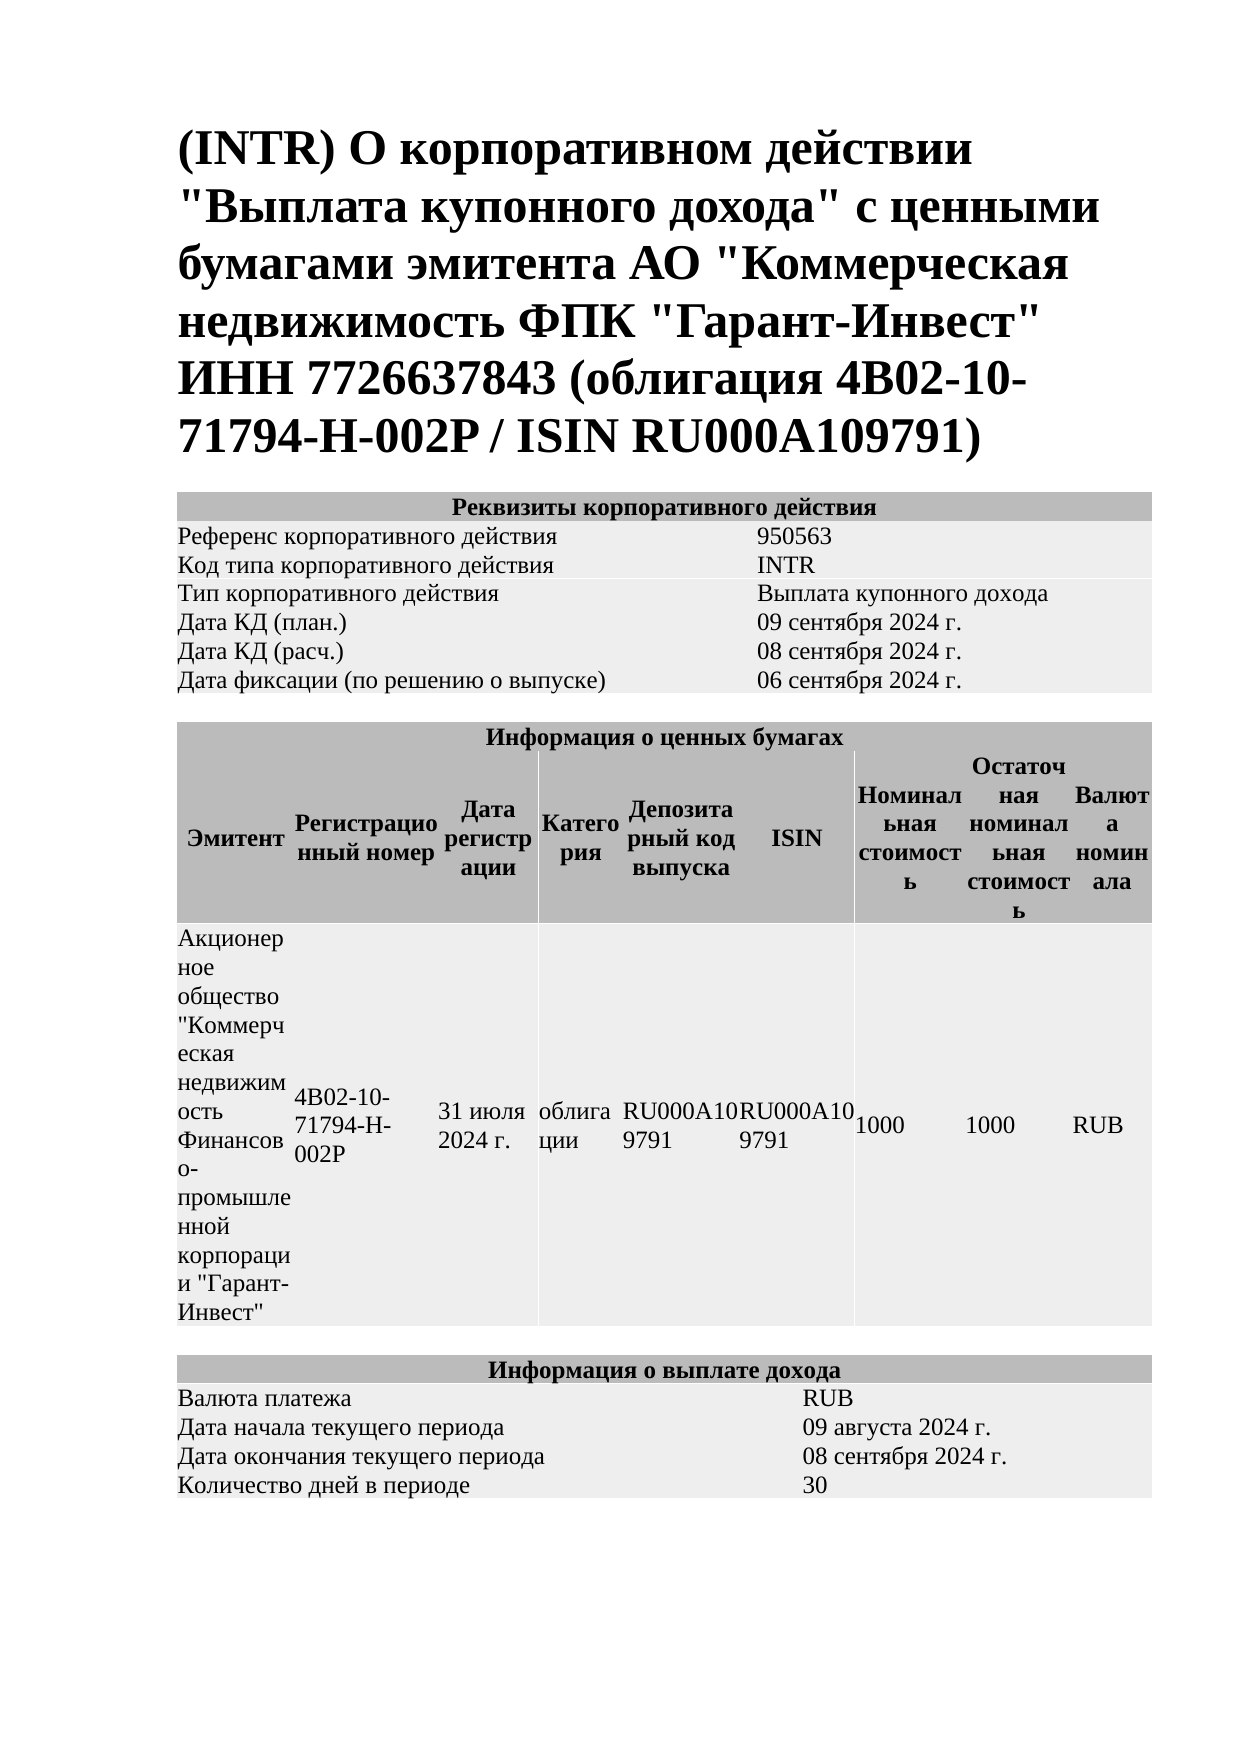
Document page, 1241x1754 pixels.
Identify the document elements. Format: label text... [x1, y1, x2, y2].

table_cell Дата окончания текущего периода [177, 1441, 802, 1470]
table_cell Остаточная номинальная стоимость [965, 751, 1072, 923]
text (INTR) О корпоративном действии "Выплата купонного дохода" с ценными бумагами эмитента АО "Коммерческая недвижимость ФПК "Гарант-Инвест" ИНН 7726637843 (облигация 4B02-10-71794-H-002P / ISIN RU000A109791) [177, 118, 1152, 463]
table_cell 31 июля 2024 г. [438, 924, 538, 1326]
table_cell Дата фиксации (по решению о выпуске) [177, 665, 757, 693]
table_cell 950563 [757, 521, 1152, 550]
table_header Реквизиты корпоративного действия [177, 492, 1152, 521]
table_header Информация о выплате дохода [177, 1355, 1152, 1383]
table_header Информация о ценных бумагах [177, 722, 1152, 751]
table_cell Тип корпоративного действия [177, 579, 757, 607]
table_cell Дата КД (план.) [177, 607, 757, 636]
table_cell Акционерное общество "Коммерческая недвижимость Финансово-промышленной корпорации "Гарант-Инвест" [177, 924, 294, 1326]
table_cell 06 сентября 2024 г. [757, 665, 1152, 693]
table_cell Эмитент [177, 751, 294, 923]
table_cell RUB [1072, 924, 1152, 1326]
table_cell 1000 [855, 924, 965, 1326]
table_cell Депозитарный код выпуска [623, 751, 739, 923]
table_cell Дата регистрации [438, 751, 538, 923]
table_cell RU000A109791 [739, 924, 854, 1326]
table_cell 30 [802, 1470, 1152, 1498]
table_cell Дата КД (расч.) [177, 636, 757, 665]
table_cell Дата начала текущего периода [177, 1412, 802, 1441]
table_cell Референс корпоративного действия [177, 521, 757, 550]
table_cell 4B02-10-71794-H-002P [294, 924, 438, 1326]
table_cell Регистрационный номер [294, 751, 438, 923]
table_cell Категория [539, 751, 623, 923]
table_cell облигации [539, 924, 623, 1326]
table_cell Выплата купонного дохода [757, 579, 1152, 607]
table_cell Валюта платежа [177, 1384, 802, 1412]
table_cell INTR [757, 550, 1152, 578]
table_cell 09 августа 2024 г. [802, 1412, 1152, 1441]
table_cell 08 сентября 2024 г. [757, 636, 1152, 665]
table_cell Код типа корпоративного действия [177, 550, 757, 578]
table_cell RUB [802, 1384, 1152, 1412]
table_cell 09 сентября 2024 г. [757, 607, 1152, 636]
table_cell 08 сентября 2024 г. [802, 1441, 1152, 1470]
table_cell RU000A109791 [623, 924, 739, 1326]
table_cell 1000 [965, 924, 1072, 1326]
table_cell Количество дней в периоде [177, 1470, 802, 1498]
table_cell ISIN [739, 751, 854, 923]
table_cell Валюта номинала [1072, 751, 1152, 923]
table_cell Номинальная стоимость [855, 751, 965, 923]
